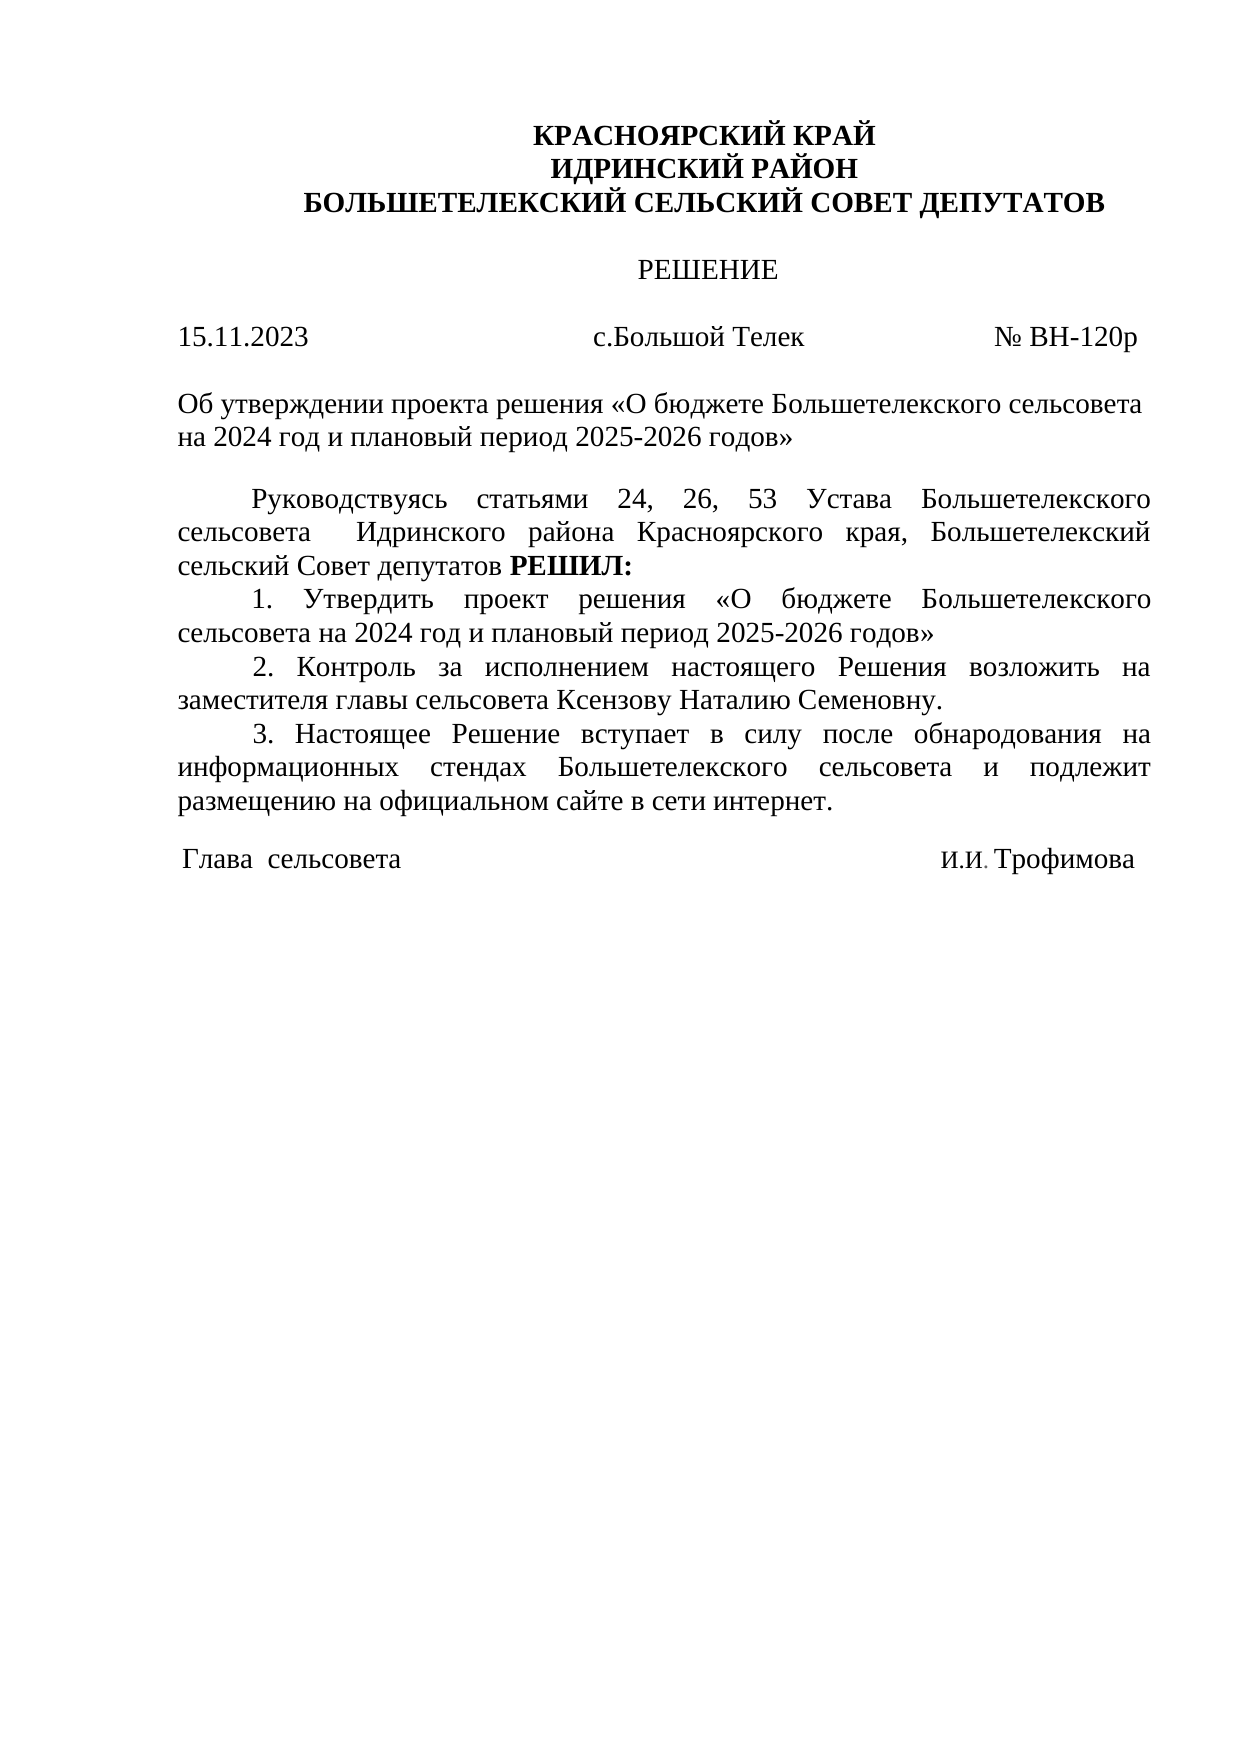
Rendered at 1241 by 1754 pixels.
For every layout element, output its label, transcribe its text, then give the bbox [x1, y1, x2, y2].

text на 2024 год и плановый период 2025-2026 годов» [177, 419, 1152, 453]
text Руководствуясь статьями 24, 26, 53 Устава Большетелекского сельсовета Идринского района Красноярского края, Большетелекский сельский Совет депутатов РЕШИЛ: [177, 481, 1152, 582]
text Об утверждении проекта решения «О бюджете Большетелекского сельсовета [177, 386, 1152, 419]
text Глава сельсовета И.И. Трофимова [177, 841, 1152, 875]
text 15.11.2023 с.Большой Телек № ВН-120р [177, 319, 1152, 353]
text 2. Контроль за исполнением настоящего Решения возложить на заместителя главы сельсовета Ксензову Наталию Семеновну. [177, 649, 1152, 716]
text РЕШЕНИЕ [177, 252, 1231, 286]
text ИДРИНСКИЙ РАЙОН [177, 152, 1231, 185]
text 3. Настоящее Решение вступает в силу после обнародования на информационных стендах Большетелекского сельсовета и подлежит размещению на официальном сайте в сети интернет. [177, 716, 1152, 816]
text 1. Утвердить проект решения «О бюджете Большетелекского сельсовета на 2024 год и плановый период 2025-2026 годов» [177, 582, 1152, 649]
text КРАСНОЯРСКИЙ КРАЙ [177, 118, 1231, 152]
text БОЛЬШЕТЕЛЕКСКИЙ СЕЛЬСКИЙ СОВЕТ ДЕПУТАТОВ [177, 185, 1231, 219]
